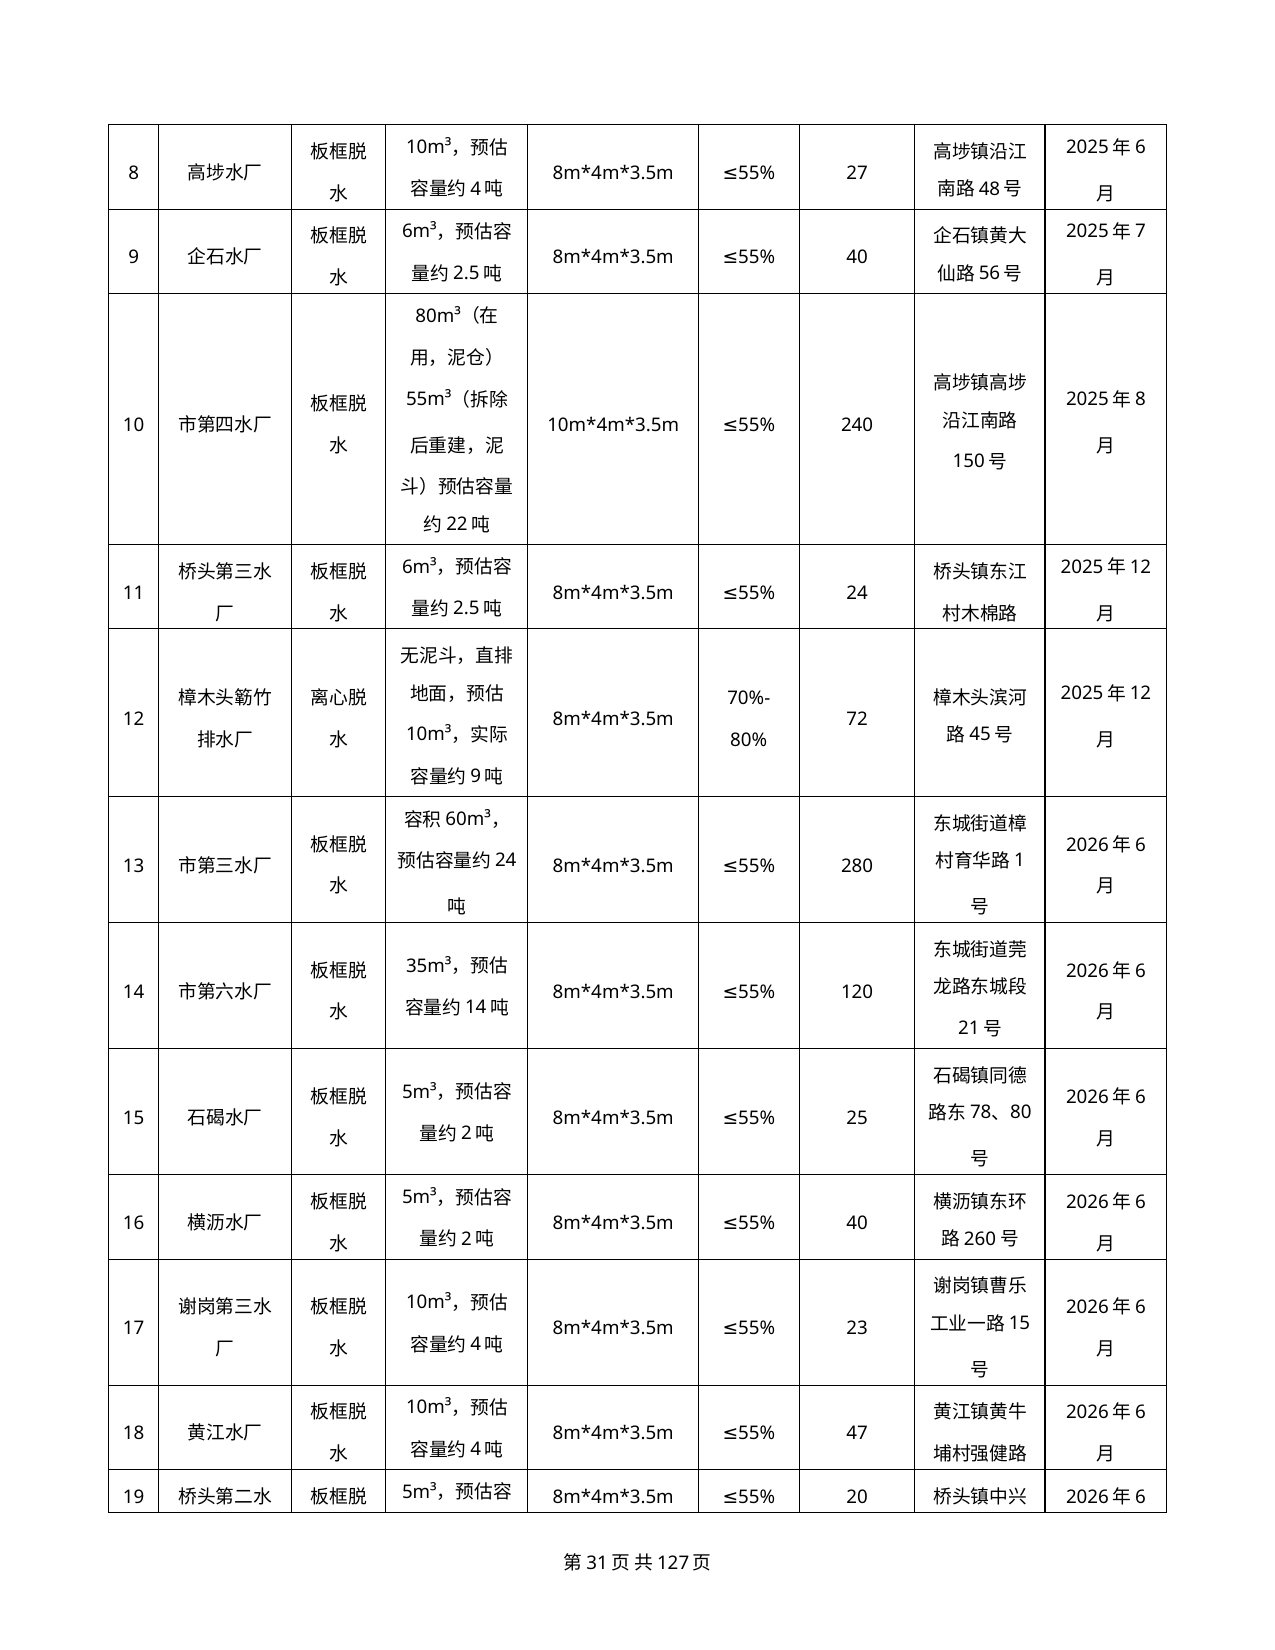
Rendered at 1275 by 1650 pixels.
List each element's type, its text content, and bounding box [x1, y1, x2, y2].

table_cell ≤55% [699, 797, 799, 922]
table_cell 板框脱水 [292, 1049, 385, 1174]
table_cell 47 [800, 1386, 914, 1469]
table_cell 东城街道莞龙路东城段21号 [915, 923, 1044, 1048]
table_cell 24 [800, 545, 914, 628]
table_cell 15 [109, 1049, 158, 1174]
table_cell ≤55% [699, 1470, 799, 1512]
table_cell 企石水厂 [159, 210, 291, 293]
table_cell 板框脱水 [292, 294, 385, 544]
table_cell 板框脱水 [292, 125, 385, 208]
table_cell ≤55% [699, 923, 799, 1048]
table_cell 8m*4m*3.5m [528, 210, 698, 293]
table_cell 8m*4m*3.5m [528, 1470, 698, 1512]
table_cell 19 [109, 1470, 158, 1512]
table_cell 5m³，预估容量约2吨 [386, 1470, 527, 1512]
table_cell ≤55% [699, 1049, 799, 1174]
table_cell 市第四水厂 [159, 294, 291, 544]
table_cell ≤55% [699, 210, 799, 293]
table_cell 石碣水厂 [159, 1049, 291, 1174]
table_cell 2025年6月 [1046, 125, 1166, 208]
table_cell 板框脱水 [292, 210, 385, 293]
table_cell 2026年6月 [1046, 797, 1166, 922]
table_cell 石碣镇同德路东78、80号 [915, 1049, 1044, 1174]
table_cell 市第三水厂 [159, 797, 291, 922]
table_cell 10m*4m*3.5m [528, 294, 698, 544]
table_cell 280 [800, 797, 914, 922]
table_cell 容积60m³，预估容量约24吨 [386, 797, 527, 922]
table_cell 8m*4m*3.5m [528, 1175, 698, 1258]
table_cell 17 [109, 1260, 158, 1384]
table_cell 16 [109, 1175, 158, 1258]
table_cell 70%-80% [699, 629, 799, 796]
table_cell 2025年12月 [1046, 629, 1166, 796]
table_cell 板框脱水 [292, 1386, 385, 1469]
table_cell 40 [800, 210, 914, 293]
table_cell 2026年6月 [1046, 1386, 1166, 1469]
table_cell 市第六水厂 [159, 923, 291, 1048]
table_cell 企石镇黄大仙路56号 [915, 210, 1044, 293]
table_cell 23 [800, 1260, 914, 1384]
table_cell 11 [109, 545, 158, 628]
table_cell 横沥镇东环路260号 [915, 1175, 1044, 1258]
table_cell 80m³（在用，泥仓） 55m³（拆除后重建，泥斗）预估容量约22吨 [386, 294, 527, 544]
table_cell 桥头镇中兴路X242 [915, 1470, 1044, 1512]
table_cell 高埗镇沿江南路48号 [915, 125, 1044, 208]
table_cell 谢岗镇曹乐工业一路15号 [915, 1260, 1044, 1384]
table_cell 黄江水厂 [159, 1386, 291, 1469]
table_cell ≤55% [699, 1386, 799, 1469]
table_cell 樟木头滨河路45号 [915, 629, 1044, 796]
table_cell 黄江镇黄牛埔村强健路 [915, 1386, 1044, 1469]
table_cell 桥头第三水厂 [159, 545, 291, 628]
table_cell 桥头镇东江村木棉路 [915, 545, 1044, 628]
table_cell 25 [800, 1049, 914, 1174]
table_cell 2026年6月 [1046, 1470, 1166, 1512]
table_cell 板框脱水 [292, 545, 385, 628]
table_cell 桥头第二水厂 [159, 1470, 291, 1512]
table_cell 2025年7月 [1046, 210, 1166, 293]
table_cell 35m³，预估容量约14吨 [386, 923, 527, 1048]
table_cell 樟木头簕竹排水厂 [159, 629, 291, 796]
table_cell 14 [109, 923, 158, 1048]
table_cell 板框脱水 [292, 1260, 385, 1384]
table_cell 6m³，预估容量约2.5吨 [386, 545, 527, 628]
table_cell ≤55% [699, 1175, 799, 1258]
table_cell 20 [800, 1470, 914, 1512]
table_cell 8m*4m*3.5m [528, 1260, 698, 1384]
table_cell 8m*4m*3.5m [528, 545, 698, 628]
table_cell ≤55% [699, 545, 799, 628]
table_cell 离心脱水 [292, 629, 385, 796]
table_cell 横沥水厂 [159, 1175, 291, 1258]
table_cell 240 [800, 294, 914, 544]
table_cell 2026年6月 [1046, 1175, 1166, 1258]
table_cell 8m*4m*3.5m [528, 797, 698, 922]
table_cell 10m³，预估容量约4吨 [386, 1260, 527, 1384]
table_cell 2025年12月 [1046, 545, 1166, 628]
table_cell 6m³，预估容量约2.5吨 [386, 210, 527, 293]
table_cell 板框脱水 [292, 923, 385, 1048]
table_cell ≤55% [699, 294, 799, 544]
table_cell 8m*4m*3.5m [528, 629, 698, 796]
table_cell 板框脱水 [292, 1175, 385, 1258]
table_cell 13 [109, 797, 158, 922]
table_cell 板框脱水 [292, 1470, 385, 1512]
table_cell 10m³，预估容量约4吨 [386, 1386, 527, 1469]
table_cell 18 [109, 1386, 158, 1469]
table_cell 8m*4m*3.5m [528, 1049, 698, 1174]
table_cell 2026年6月 [1046, 923, 1166, 1048]
table_cell 无泥斗，直排地面，预估10m³，实际容量约9吨 [386, 629, 527, 796]
table_cell 8 [109, 125, 158, 208]
table_cell 2026年6月 [1046, 1049, 1166, 1174]
table_cell 27 [800, 125, 914, 208]
table_cell 5m³，预估容量约2吨 [386, 1175, 527, 1258]
table_cell ≤55% [699, 1260, 799, 1384]
table_cell 8m*4m*3.5m [528, 1386, 698, 1469]
table_cell 2026年6月 [1046, 1260, 1166, 1384]
table_cell 高埗水厂 [159, 125, 291, 208]
table_cell 高埗镇高埗沿江南路150号 [915, 294, 1044, 544]
table_cell 板框脱水 [292, 797, 385, 922]
table_cell 东城街道樟村育华路1号 [915, 797, 1044, 922]
table_cell 40 [800, 1175, 914, 1258]
table_cell 5m³，预估容量约2吨 [386, 1049, 527, 1174]
table_cell 120 [800, 923, 914, 1048]
table_cell ≤55% [699, 125, 799, 208]
table_cell 10m³，预估容量约4吨 [386, 125, 527, 208]
table_cell 10 [109, 294, 158, 544]
table_cell 8m*4m*3.5m [528, 125, 698, 208]
table_cell 72 [800, 629, 914, 796]
table_cell 12 [109, 629, 158, 796]
table_cell 8m*4m*3.5m [528, 923, 698, 1048]
table_cell 谢岗第三水厂 [159, 1260, 291, 1384]
table_cell 9 [109, 210, 158, 293]
table_cell 2025年8月 [1046, 294, 1166, 544]
